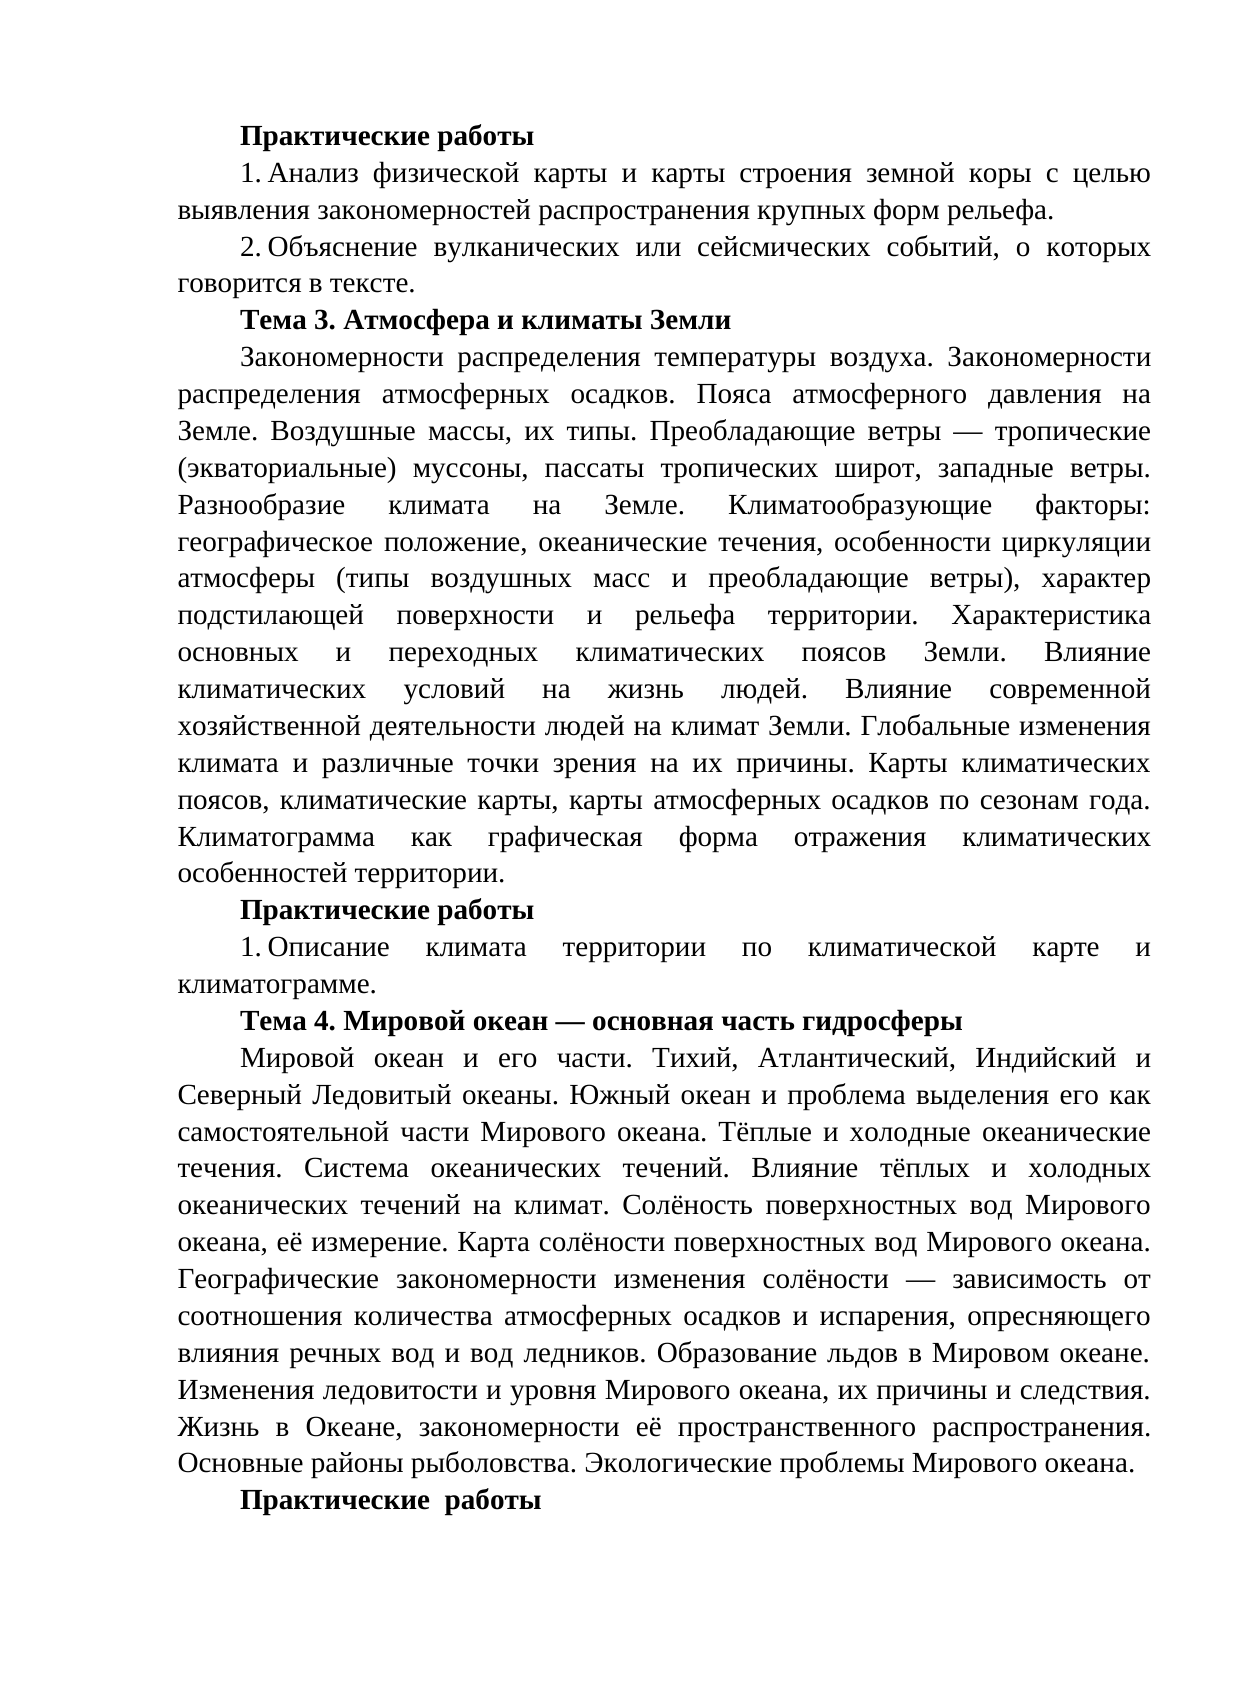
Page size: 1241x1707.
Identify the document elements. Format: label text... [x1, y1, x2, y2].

text 1. Анализ физической карты и карты строения земной коры с целью выявления закономерностей распространения крупных форм рельефа. [177, 155, 1152, 225]
text Тема 3. Атмосфера и климаты Земли [177, 302, 1152, 336]
text Мировой океан и его части. Тихий, Атлантический, Индийский и Северный Ледовитый океаны. Южный океан и проблема выделения его как самостоятельной части Мирового океана. Тёплые и холодные океанические течения. Система океанических течений. Влияние тёплых и холодных океанических течений на климат. Солёность поверхностных вод Мирового океана, её измерение. Карта солёности поверхностных вод Мирового океана. Географические закономерности изменения солёности — зависимость от соотношения количества атмосферных осадков и испарения, опресняющего влияния речных вод и вод ледников. Образование льдов в Мировом океане. Изменения ледовитости и уровня Мирового океана, их причины и следствия. Жизнь в Океане, закономерности её пространственного распространения. Основные районы рыболовства. Экологические проблемы Мирового океана. [177, 1040, 1152, 1479]
text 2. Объяснение вулканических или сейсмических событий, о которых говорится в тексте. [177, 229, 1152, 299]
text Практические работы [177, 1482, 1152, 1516]
text Закономерности распределения температуры воздуха. Закономерности распределения атмосферных осадков. Пояса атмосферного давления на Земле. Воздушные массы, их типы. Преобладающие ветры — тропические (экваториальные) муссоны, пассаты тропических широт, западные ветры. Разнообразие климата на Земле. Климатообразующие факторы: географическое положение, океанические течения, особенности циркуляции атмосферы (типы воздушных масс и преобладающие ветры), характер подстилающей поверхности и рельефа территории. Характеристика основных и переходных климатических поясов Земли. Влияние климатических условий на жизнь людей. Влияние современной хозяйственной деятельности людей на климат Земли. Глобальные изменения климата и различные точки зрения на их причины. Карты климатических поясов, климатические карты, карты атмосферных осадков по сезонам года. Климатограмма как графическая форма отражения климатических особенностей территории. [177, 339, 1152, 889]
text Практические работы [177, 892, 1152, 926]
text Практические работы [177, 118, 1152, 152]
text 1. Описание климата территории по климатической карте и климатограмме. [177, 929, 1152, 1000]
text Тема 4. Мировой океан — основная часть гидросферы [177, 1003, 1152, 1037]
